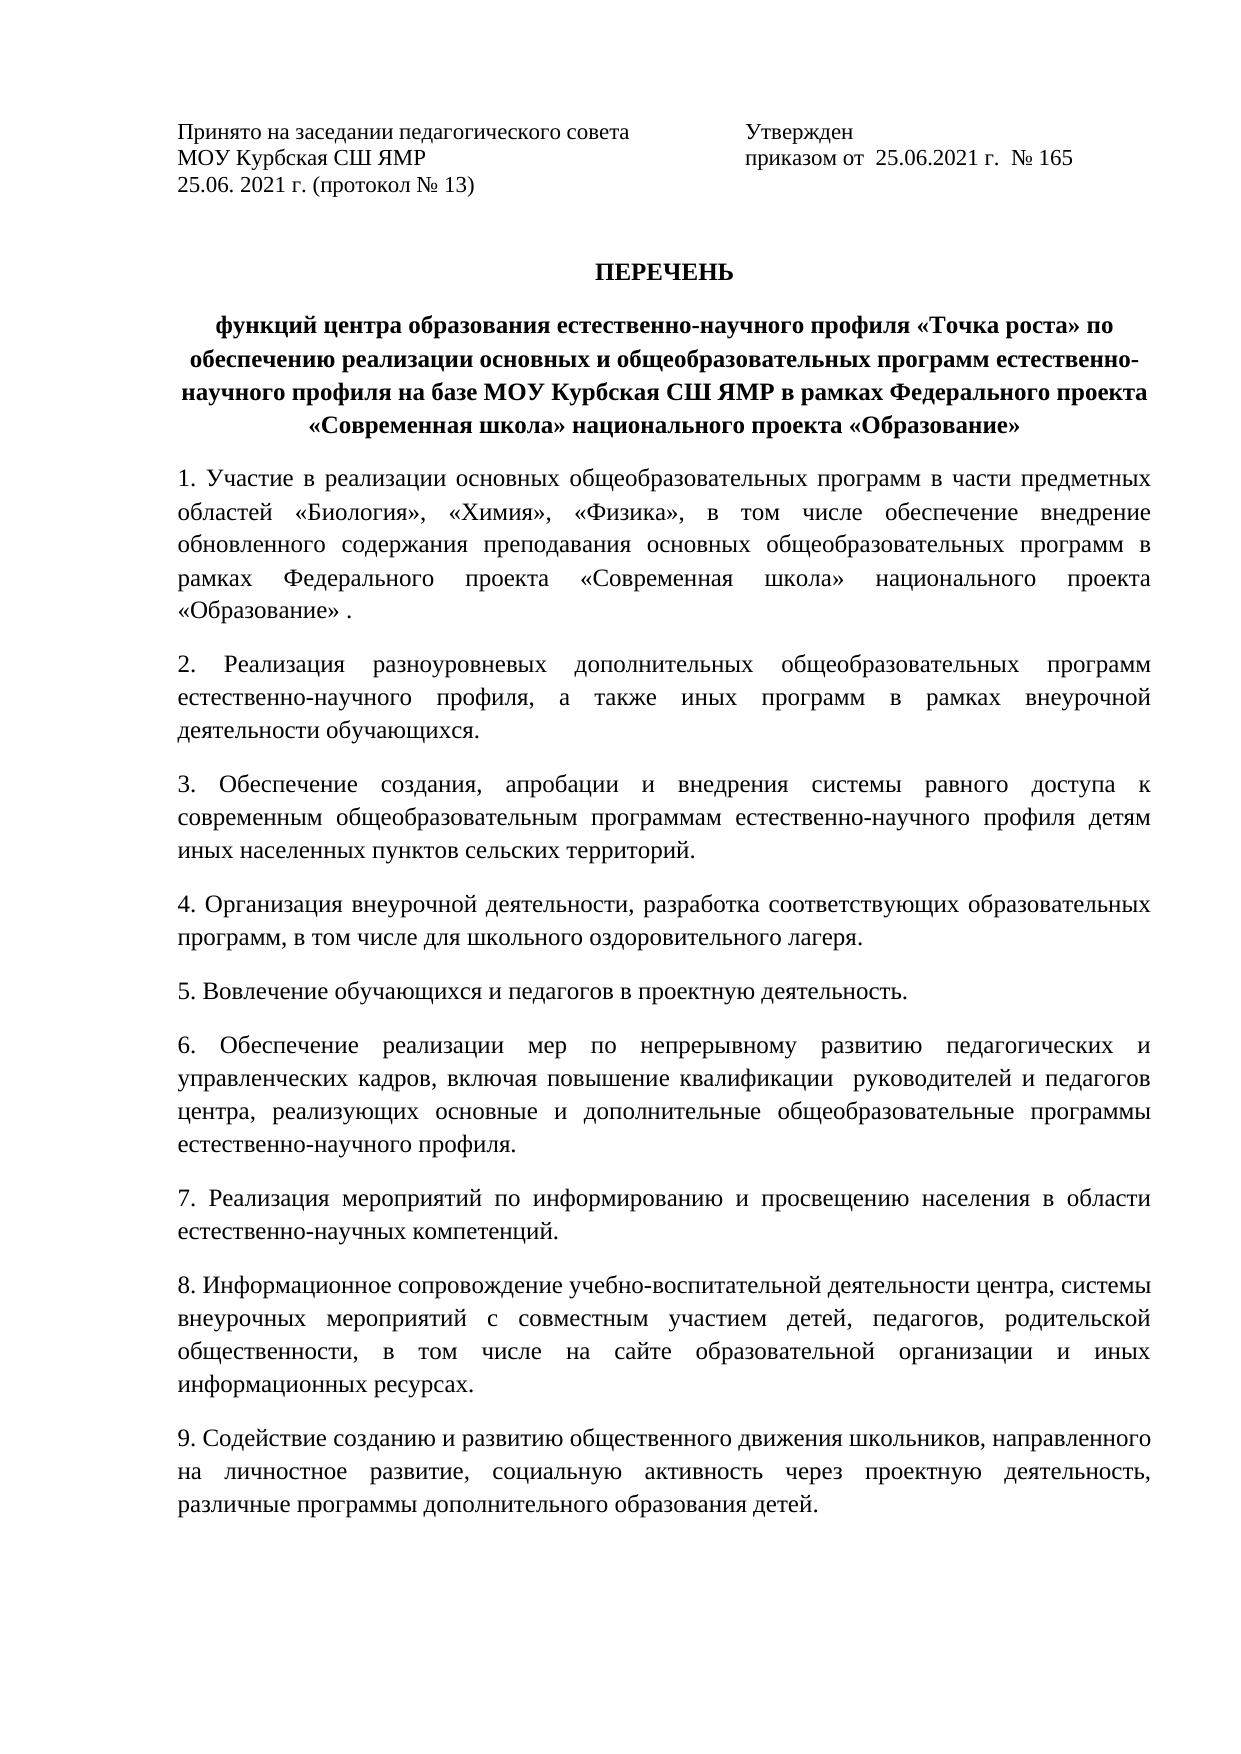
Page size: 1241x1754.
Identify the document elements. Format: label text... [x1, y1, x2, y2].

text 9. Содействие созданию и развитию общественного движения школьников, направленного на личностное развитие, социальную активность через проектную деятельность, различные программы дополнительного образования детей. [177, 1423, 1152, 1517]
text 4. Организация внеурочной деятельности, разработка соответствующих образовательных программ, в том числе для школьного оздоровительного лагеря. [177, 889, 1152, 951]
text 1. Участие в реализации основных общеобразовательных программ в части предметных областей «Биология», «Химия», «Физика», в том числе обеспечение внедрение обновленного содержания преподавания основных общеобразовательных программ в рамках Федерального проекта «Современная школа» национального проекта «Образование» . [177, 463, 1152, 624]
table_header Утвержден приказом от 25.06.2021 г. № 165 [734, 118, 1152, 223]
text функций центра образования естественно-научного профиля «Точка роста» по обеспечению реализации основных и общеобразовательных программ естественно-научного профиля на базе МОУ Курбская СШ ЯМР в рамках Федерального проекта «Современная школа» национального проекта «Образование» [177, 311, 1152, 438]
text 7. Реализация мероприятий по информированию и просвещению населения в области естественно-научных компетенций. [177, 1183, 1152, 1245]
text 2. Реализация разноуровневых дополнительных общеобразовательных программ естественно-научного профиля, а также иных программ в рамках внеурочной деятельности обучающихся. [177, 649, 1152, 744]
text 3. Обеспечение создания, апробации и внедрения системы равного доступа к современным общеобразовательным программам естественно-научного профиля детям иных населенных пунктов сельских территорий. [177, 769, 1152, 864]
text 8. Информационное сопровождение учебно-воспитательной деятельности центра, системы внеурочных мероприятий с совместным участием детей, педагогов, родительской общественности, в том числе на сайте образовательной организации и иных информационных ресурсах. [177, 1270, 1152, 1398]
text 6. Обеспечение реализации мер по непрерывному развитию педагогических и управленческих кадров, включая повышение квалификации руководителей и педагогов центра, реализующих основные и дополнительные общеобразовательные программы естественно-научного профиля. [177, 1030, 1152, 1158]
text ПЕРЕЧЕНЬ [177, 257, 1152, 286]
text 5. Вовлечение обучающихся и педагогов в проектную деятельность. [177, 976, 1152, 1005]
table_header Принято на заседании педагогического совета МОУ Курбская СШ ЯМР 25.06. 2021 г. (протокол № 13) [166, 118, 733, 223]
